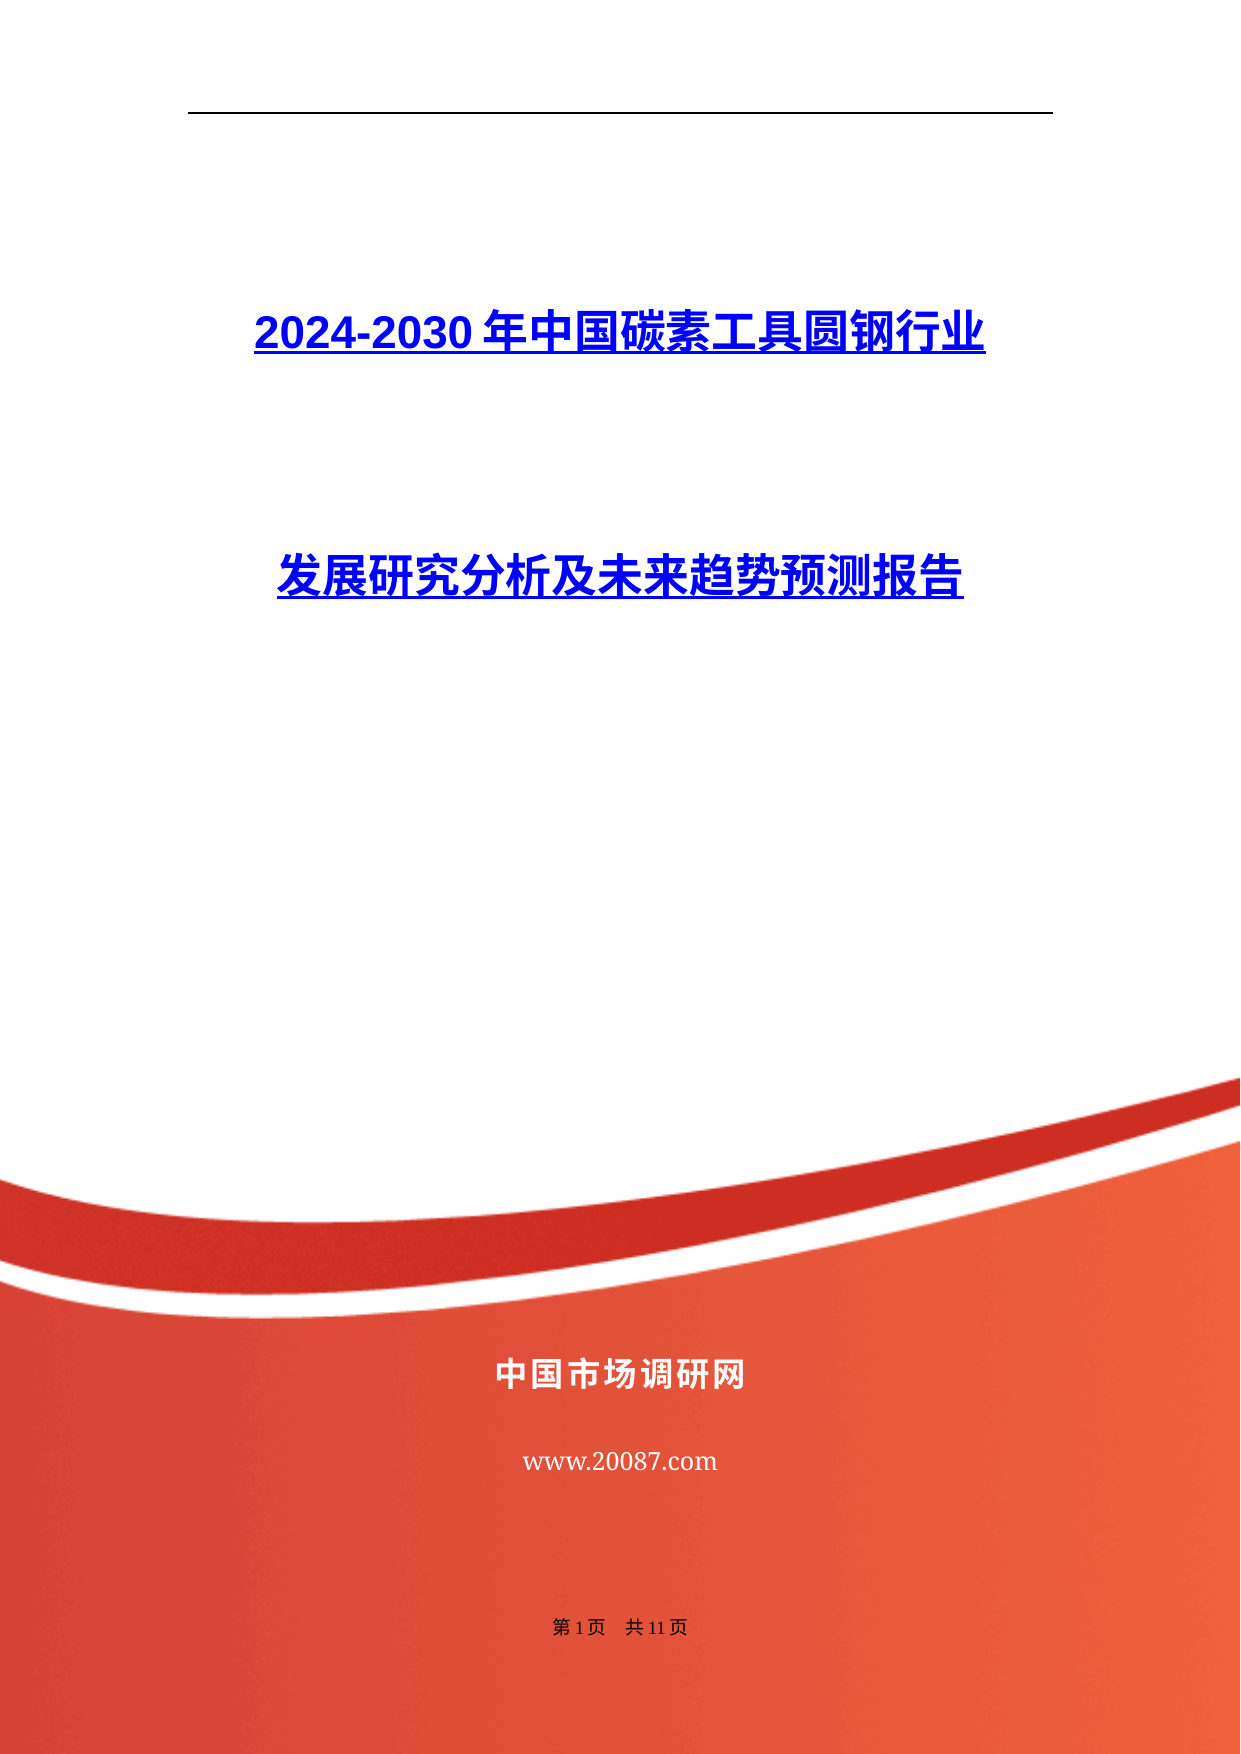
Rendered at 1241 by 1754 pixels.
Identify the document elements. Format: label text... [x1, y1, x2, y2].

text www.20087.com [187, 1428, 1053, 1493]
subtitle 中国市场调研网 [187, 1339, 1053, 1404]
picture [0, 1006, 1241, 1754]
table_header 2024-2030年中国碳素工具圆钢行业发展研究分析及未来趋势预测报告 [188, 207, 1053, 773]
